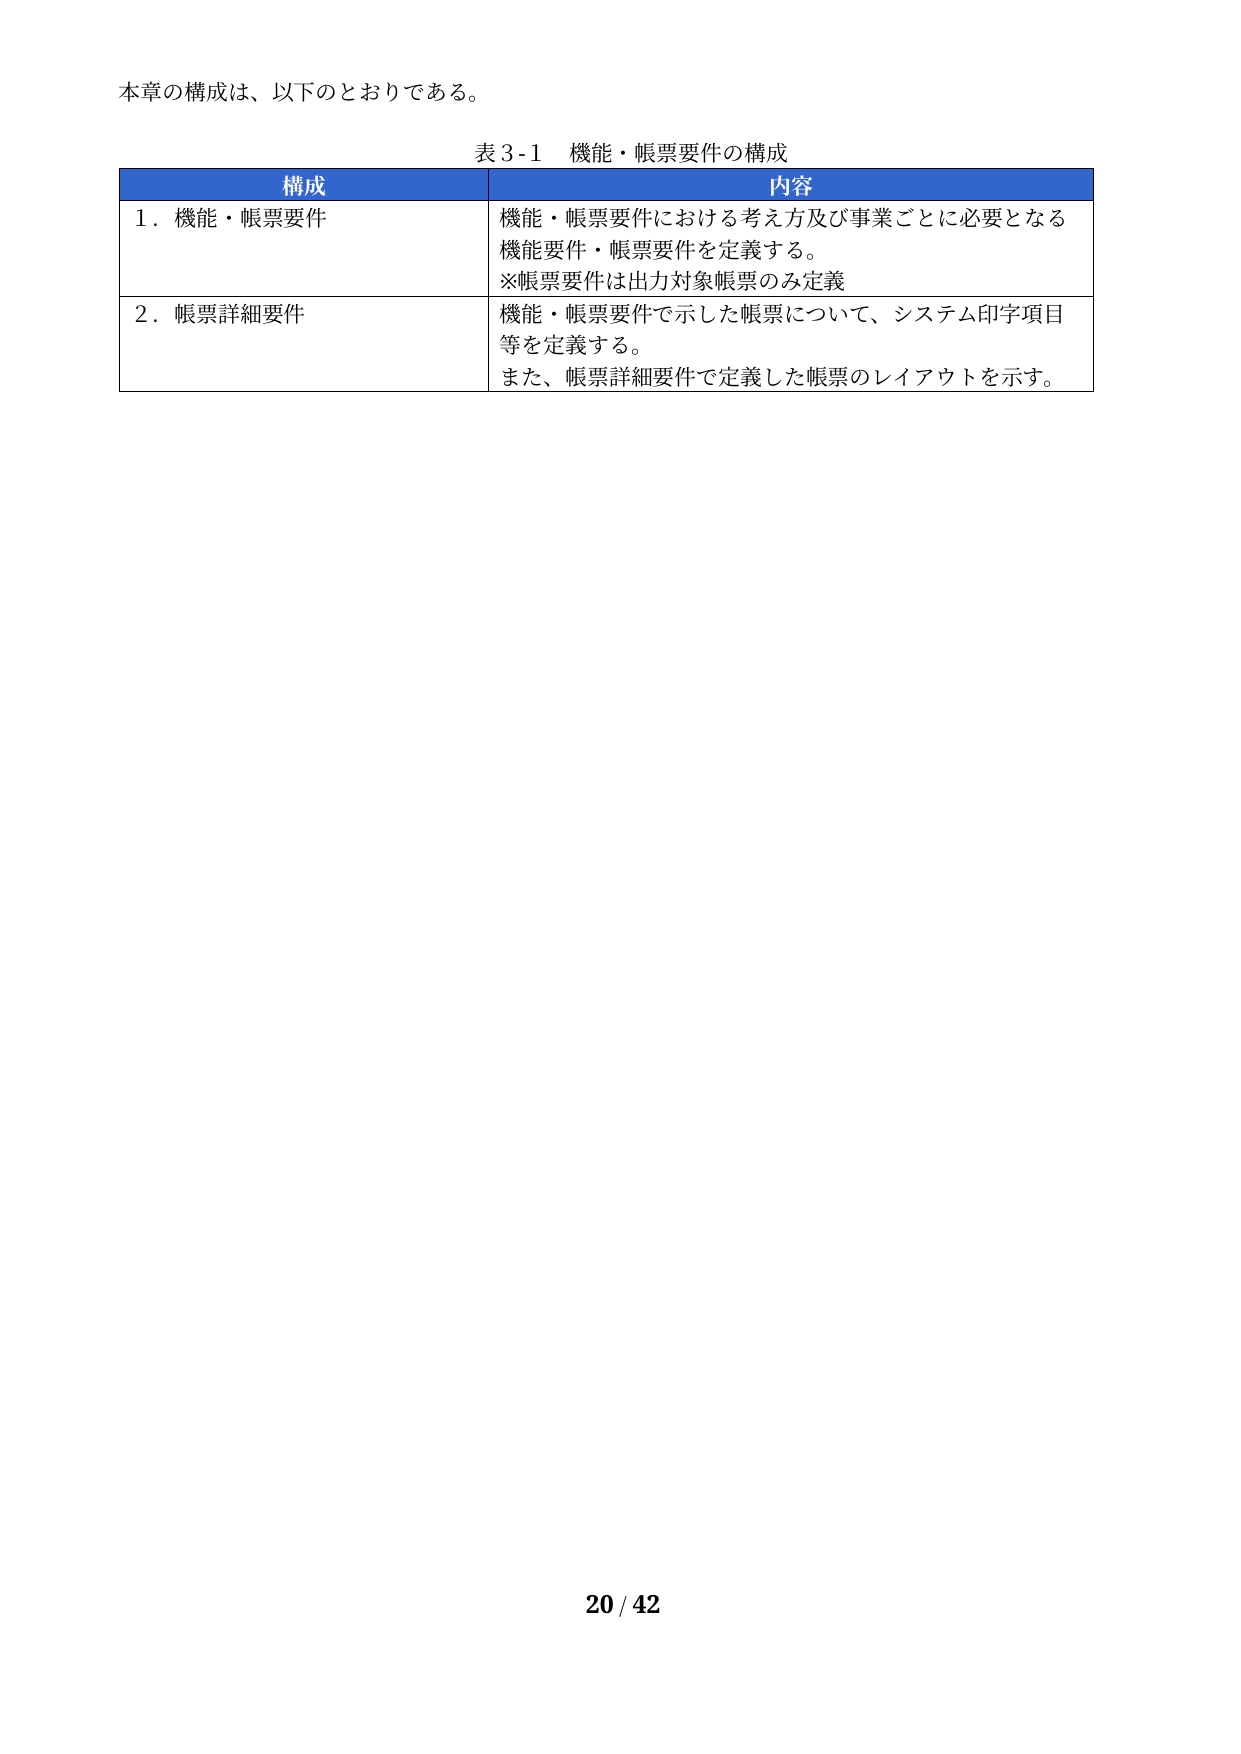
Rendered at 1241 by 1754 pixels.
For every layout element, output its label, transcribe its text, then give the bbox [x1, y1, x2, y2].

table_cell 機能・帳票要件で示した帳票について、システム印字項目等を定義する。 また、帳票詳細要件で定義した帳票のレイアウトを示す。 [489, 297, 1093, 391]
text 表３-１ 機能・帳票要件の構成 [75, 136, 1165, 168]
table_cell ２．帳票詳細要件 [120, 297, 488, 391]
table_cell 機能・帳票要件における考え方及び事業ごとに必要となる機能要件・帳票要件を定義する。 ※帳票要件は出力対象帳票のみ定義 [489, 201, 1093, 296]
table_header 構成 [120, 169, 488, 200]
text 本章の構成は、以下のとおりである。 [75, 75, 1165, 106]
table_header 内容 [489, 169, 1093, 200]
table_cell １．機能・帳票要件 [120, 201, 488, 296]
